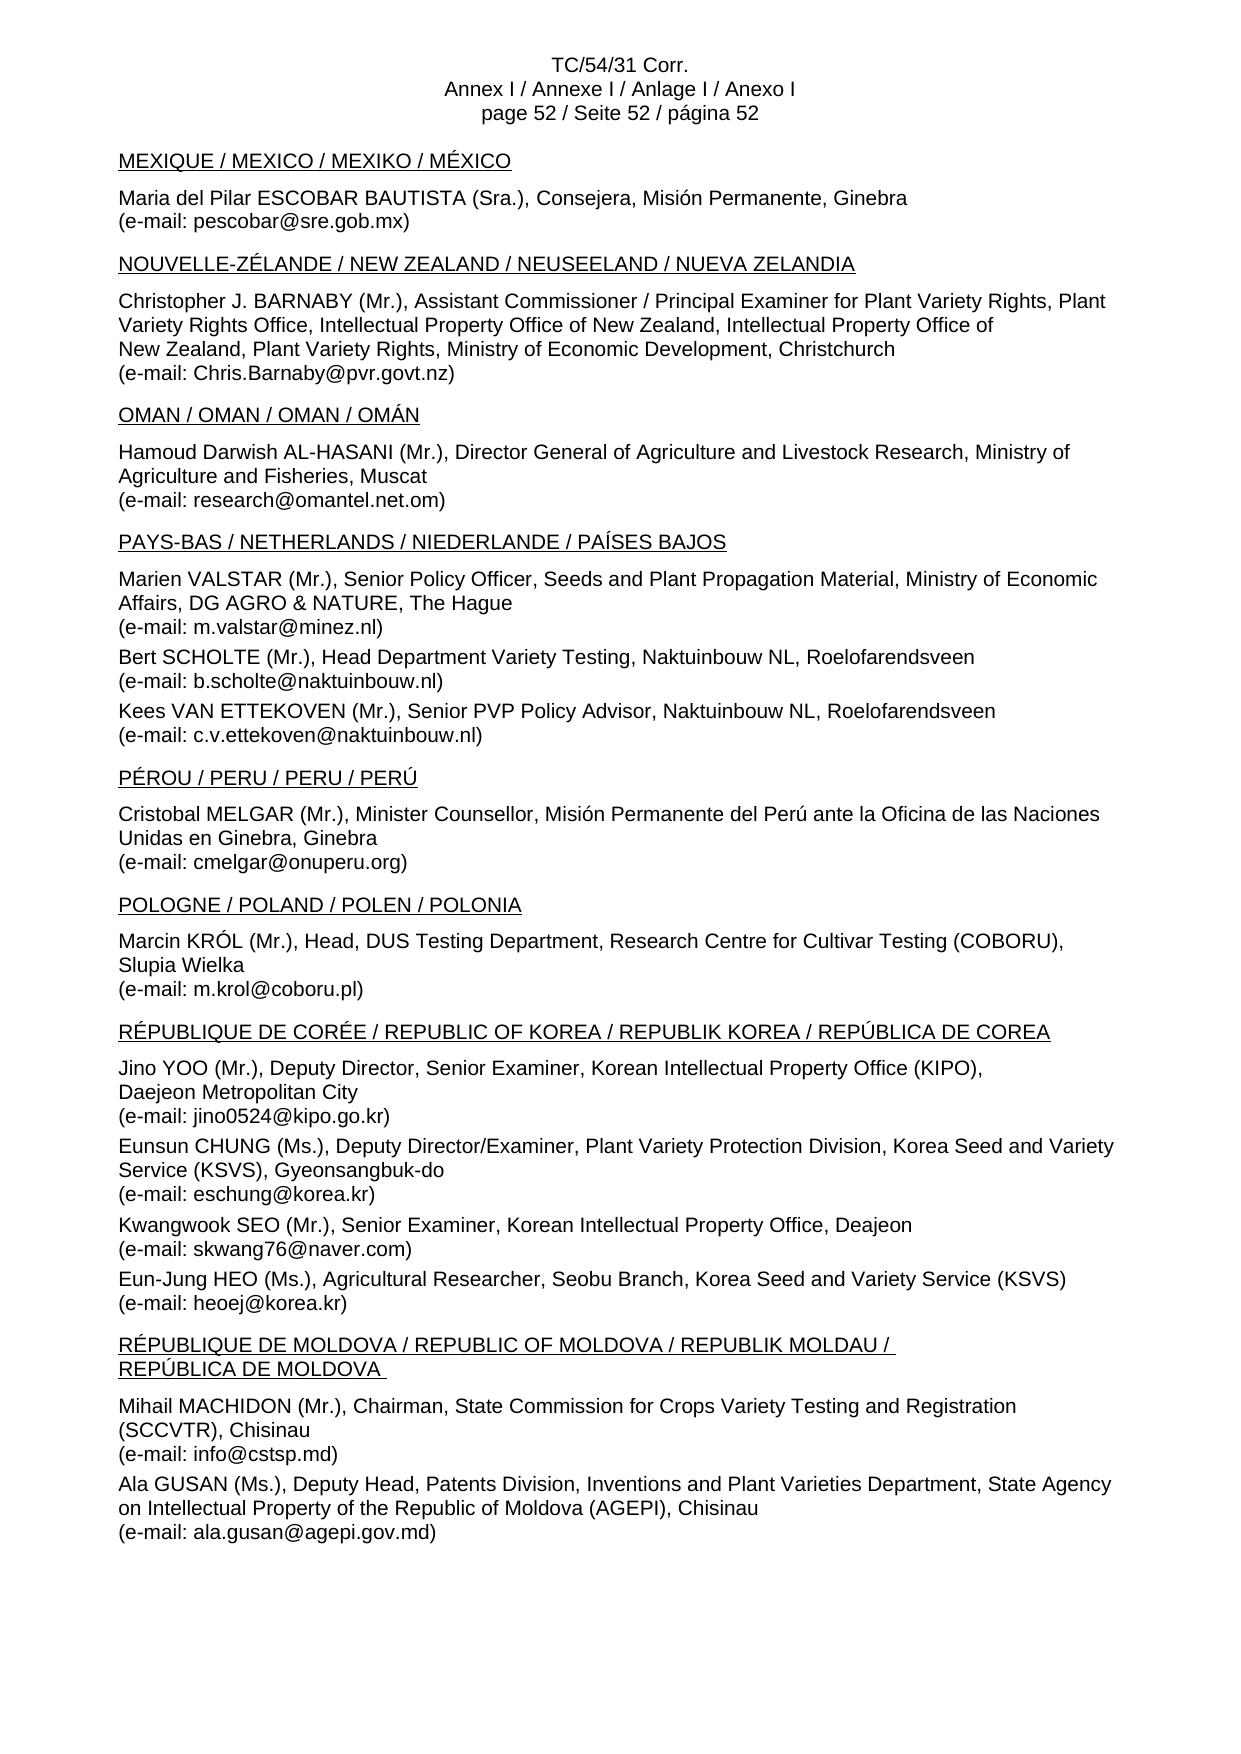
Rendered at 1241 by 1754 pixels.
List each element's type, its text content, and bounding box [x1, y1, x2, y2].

text Ala GUSAN (Ms.), Deputy Head, Patents Division, Inventions and Plant Varieties Department, State Agency on Intellectual Property of the Republic of Moldova (AGEPI), Chisinau (e-mail: ala.gusan@agepi.gov.md) [118, 1472, 1122, 1544]
text POLOGNE / POLAND / POLEN / POLONIA [118, 893, 1122, 917]
text Bert SCHOLTE (Mr.), Head Department Variety Testing, Naktuinbouw NL, Roelofarendsveen (e-mail: b.scholte@naktuinbouw.nl) [118, 645, 1122, 693]
text Marien VALSTAR (Mr.), Senior Policy Officer, Seeds and Plant Propagation Material, Ministry of Economic Affairs, DG AGRO & NATURE, The Hague (e-mail: m.valstar@minez.nl) [118, 567, 1122, 638]
text PAYS-BAS / NETHERLANDS / NIEDERLANDE / PAÍSES BAJOS [118, 530, 1122, 554]
text Christopher J. BARNABY (Mr.), Assistant Commissioner / Principal Examiner for Plant Variety Rights, Plant Variety Rights Office, Intellectual Property Office of New Zealand, Intellectual Property Office of New Zealand, Plant Variety Rights, Ministry of Economic Development, Christchurch (e-mail: Chris.Barnaby@pvr.govt.nz) [118, 288, 1122, 384]
text RÉPUBLIQUE DE CORÉE / REPUBLIC OF KOREA / REPUBLIK KOREA / REPÚBLICA DE COREA [118, 1020, 1122, 1044]
text Jino YOO (Mr.), Deputy Director, Senior Examiner, Korean Intellectual Property Office (KIPO), Daejeon Metropolitan City (e-mail: jino0524@kipo.go.kr) [118, 1056, 1122, 1128]
text NOUVELLE-ZÉLANDE / NEW ZEALAND / NEUSEELAND / NUEVA ZELANDIA [118, 252, 1122, 276]
text pérou / peru / peru / perú [118, 766, 1122, 789]
text Eun-Jung HEO (Ms.), Agricultural Researcher, Seobu Branch, Korea Seed and Variety Service (KSVS) (e-mail: heoej@korea.kr) [118, 1267, 1122, 1314]
text Hamoud Darwish AL-HASANI (Mr.), Director General of Agriculture and Livestock Research, Ministry of Agriculture and Fisheries, Muscat (e-mail: research@omantel.net.om) [118, 439, 1122, 511]
text Eunsun CHUNG (Ms.), Deputy Director/Examiner, Plant Variety Protection Division, Korea Seed and Variety Service (KSVS), Gyeonsangbuk-do (e-mail: eschung@korea.kr) [118, 1134, 1122, 1206]
text Kwangwook SEO (Mr.), Senior Examiner, Korean Intellectual Property Office, Deajeon (e-mail: skwang76@naver.com) [118, 1212, 1122, 1260]
text Mihail MACHIDON (Mr.), Chairman, State Commission for Crops Variety Testing and Registration (SCCVTR), Chisinau (e-mail: info@cstsp.md) [118, 1394, 1122, 1466]
text MEXIQUE / MEXICO / MEXIKO / MÉXICO [118, 149, 1122, 173]
text RÉPUBLIQUE DE MOLDOVA / REPUBLIC OF MOLDOVA / REPUBLIK MOLDAU / REPÚBLICA DE MOLDOVA [118, 1333, 1122, 1381]
text Maria del Pilar ESCOBAR BAUTISTA (Sra.), Consejera, Misión Permanente, Ginebra (e-mail: pescobar@sre.gob.mx) [118, 185, 1122, 233]
text Marcin KRÓL (Mr.), Head, DUS Testing Department, Research Centre for Cultivar Testing (COBORU), Slupia Wielka (e-mail: m.krol@coboru.pl) [118, 929, 1122, 1001]
text Kees VAN ETTEKOVEN (Mr.), Senior PVP Policy Advisor, Naktuinbouw NL, Roelofarendsveen (e-mail: c.v.ettekoven@naktuinbouw.nl) [118, 699, 1122, 747]
text OMAN / OMAN / OMAN / OMÁN [118, 403, 1122, 427]
text Cristobal MELGAR (Mr.), Minister Counsellor, Misión Permanente del Perú ante la Oficina de las Naciones Unidas en Ginebra, Ginebra (e-mail: cmelgar@onuperu.org) [118, 802, 1122, 874]
